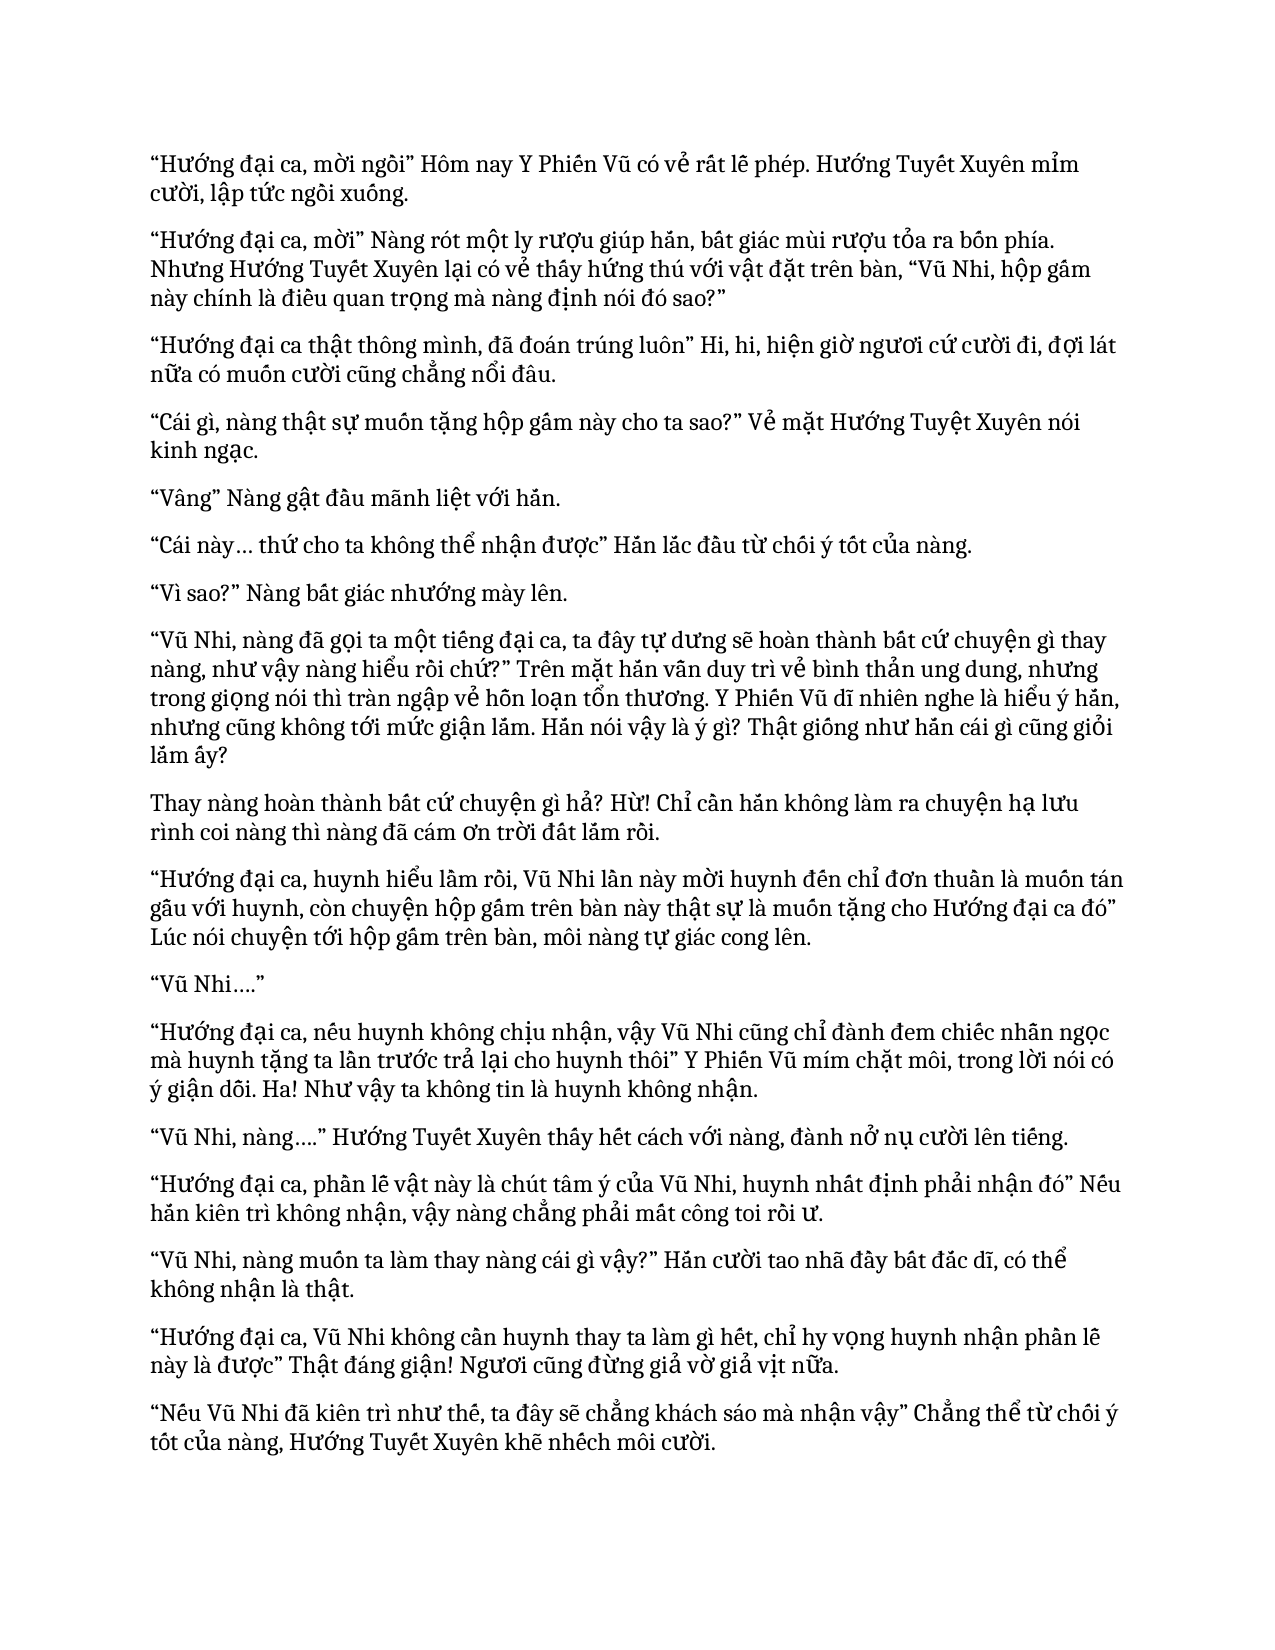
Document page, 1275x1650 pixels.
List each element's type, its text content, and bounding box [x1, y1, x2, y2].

text “Vũ Nhi, nàng….” Hướng Tuyết Xuyên thấy hết cách với nàng, đành nở nụ cười lên tiếng. [150, 1122, 1125, 1151]
text “Hướng đại ca, nếu huynh không chịu nhận, vậy Vũ Nhi cũng chỉ đành đem chiếc nhẫn ngọc mà huynh tặng ta lần trước trả lại cho huynh thôi” Y Phiến Vũ mím chặt môi, trong lời nói có ý giận dỗi. Ha! Như vậy ta không tin là huynh không nhận. [150, 1017, 1125, 1104]
text “Cái này… thứ cho ta không thể nhận được” Hắn lắc đầu từ chối ý tốt của nàng. [150, 531, 1125, 560]
text “Hướng đại ca, Vũ Nhi không cần huynh thay ta làm gì hết, chỉ hy vọng huynh nhận phần lễ này là được” Thật đáng giận! Ngươi cũng đừng giả vờ giả vịt nữa. [150, 1322, 1125, 1380]
text “Nếu Vũ Nhi đã kiên trì như thế, ta đây sẽ chẳng khách sáo mà nhận vậy” Chẳng thể từ chối ý tốt của nàng, Hướng Tuyết Xuyên khẽ nhếch môi cười. [150, 1399, 1125, 1456]
text Thay nàng hoàn thành bất cứ chuyện gì hả? Hừ! Chỉ cần hắn không làm ra chuyện hạ lưu rình coi nàng thì nàng đã cám ơn trời đất lắm rồi. [150, 789, 1125, 846]
text “Vâng” Nàng gật đầu mãnh liệt với hắn. [150, 484, 1125, 512]
text “Vũ Nhi….” [150, 970, 1125, 999]
text “Hướng đại ca, huynh hiểu lầm rồi, Vũ Nhi lần này mời huynh đến chỉ đơn thuần là muốn tán gẫu với huynh, còn chuyện hộp gấm trên bàn này thật sự là muốn tặng cho Hướng đại ca đó” Lúc nói chuyện tới hộp gấm trên bàn, môi nàng tự giác cong lên. [150, 865, 1125, 951]
text “Hướng đại ca, mời ngồi” Hôm nay Y Phiến Vũ có vẻ rất lễ phép. Hướng Tuyết Xuyên mỉm cười, lập tức ngồi xuống. [150, 150, 1125, 207]
text “Vì sao?” Nàng bất giác nhướng mày lên. [150, 579, 1125, 607]
text “Hướng đại ca thật thông mình, đã đoán trúng luôn” Hi, hi, hiện giờ ngươi cứ cười đi, đợi lát nữa có muốn cười cũng chẳng nổi đâu. [150, 331, 1125, 389]
text “Hướng đại ca, phần lễ vật này là chút tâm ý của Vũ Nhi, huynh nhất định phải nhận đó” Nếu hắn kiên trì không nhận, vậy nàng chẳng phải mất công toi rồi ư. [150, 1170, 1125, 1227]
text “Vũ Nhi, nàng muốn ta làm thay nàng cái gì vậy?” Hắn cười tao nhã đầy bất đắc dĩ, có thể không nhận là thật. [150, 1246, 1125, 1304]
text “Cái gì, nàng thật sự muốn tặng hộp gấm này cho ta sao?” Vẻ mặt Hướng Tuyệt Xuyên nói kinh ngạc. [150, 407, 1125, 465]
text “Vũ Nhi, nàng đã gọi ta một tiếng đại ca, ta đây tự dưng sẽ hoàn thành bất cứ chuyện gì thay nàng, như vậy nàng hiểu rồi chứ?” Trên mặt hắn vẫn duy trì vẻ bình thản ung dung, nhưng trong giọng nói thì tràn ngập vẻ hỗn loạn tổn thương. Y Phiến Vũ dĩ nhiên nghe là hiểu ý hắn, nhưng cũng không tới mức giận lắm. Hắn nói vậy là ý gì? Thật giống như hắn cái gì cũng giỏi lắm ấy? [150, 626, 1125, 770]
text “Hướng đại ca, mời” Nàng rót một ly rượu giúp hắn, bất giác mùi rượu tỏa ra bốn phía. Nhưng Hướng Tuyết Xuyên lại có vẻ thấy hứng thú với vật đặt trên bàn, “Vũ Nhi, hộp gấm này chính là điều quan trọng mà nàng định nói đó sao?” [150, 226, 1125, 312]
